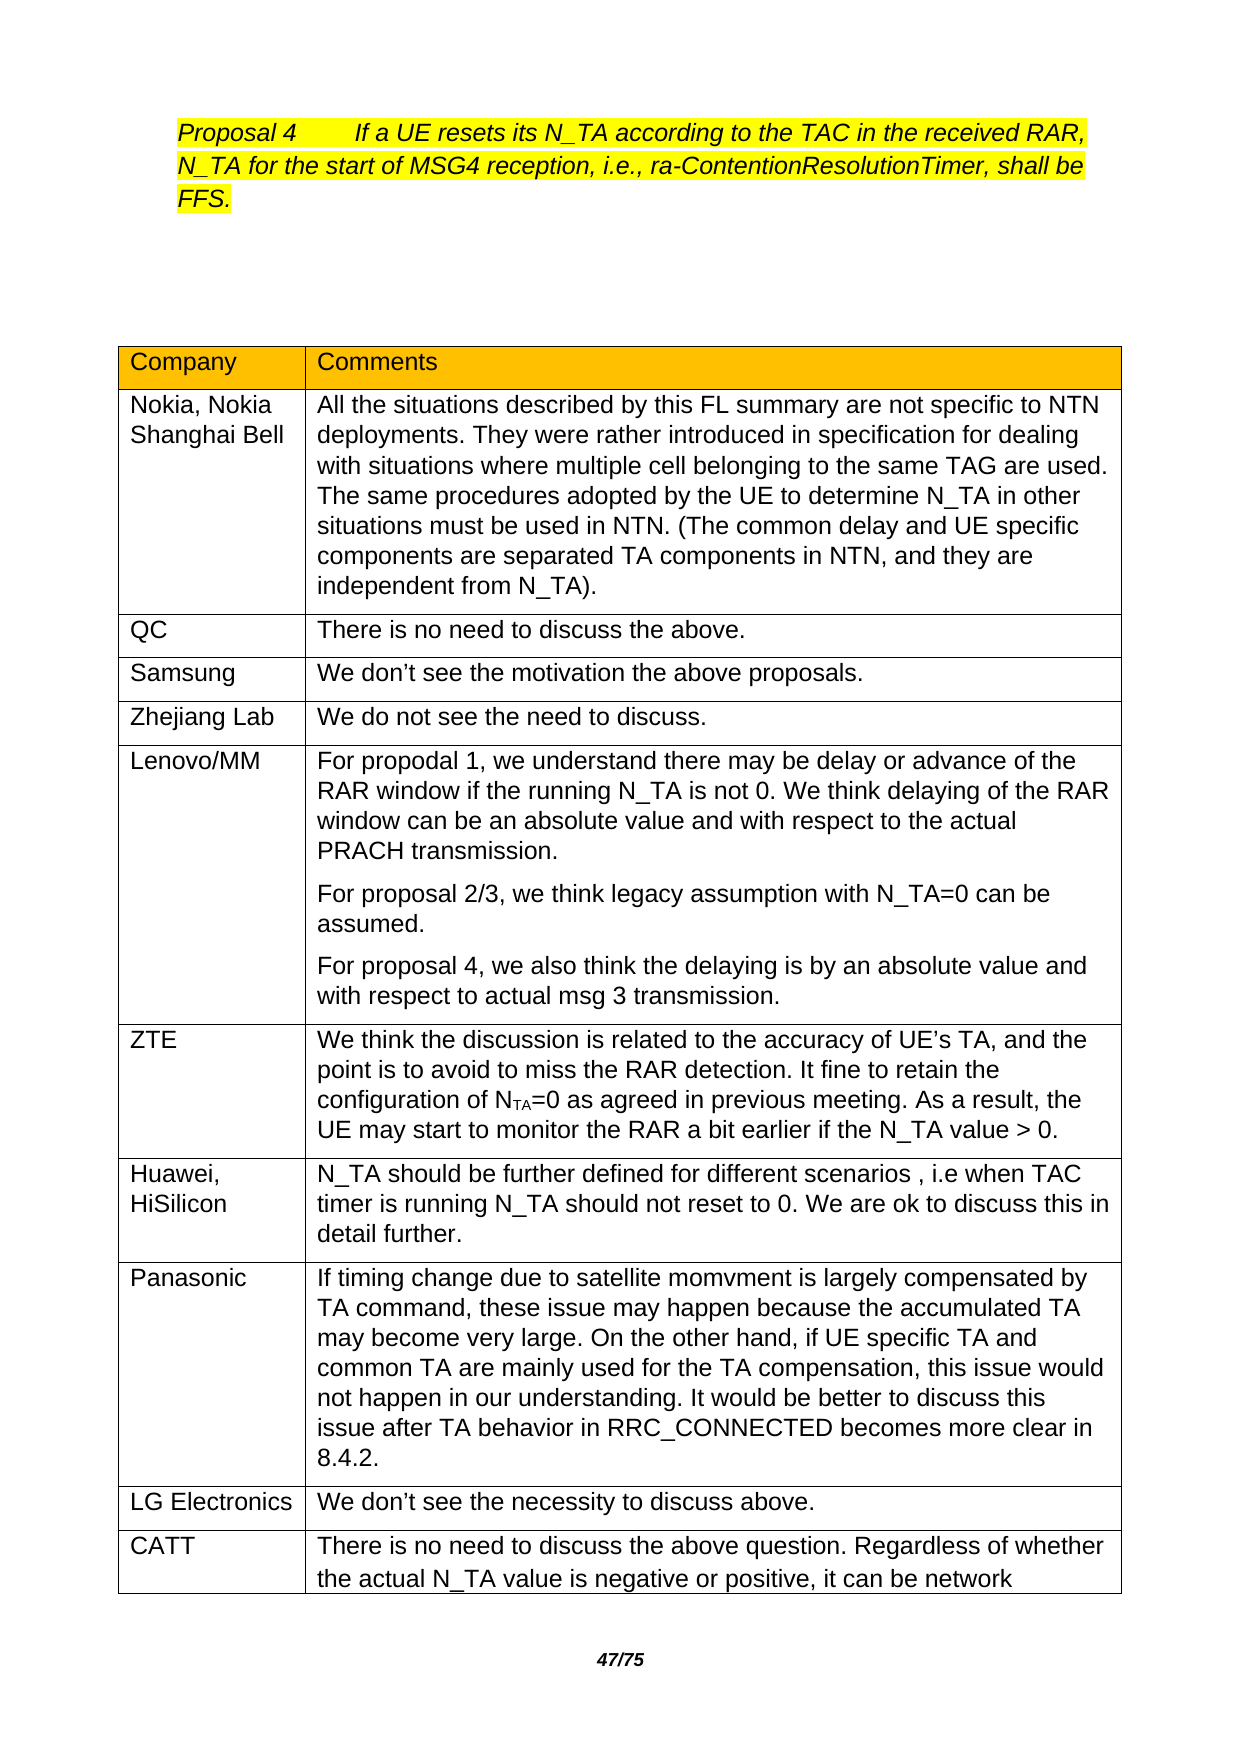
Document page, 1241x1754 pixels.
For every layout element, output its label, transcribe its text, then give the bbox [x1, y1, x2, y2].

table_cell Samsung [119, 658, 305, 701]
table_cell For propodal 1, we understand there may be delay or advance of the RAR window if the running N_TA is not 0. We think delaying of the RAR window can be an absolute value and with respect to the actual PRACH transmission. For proposal 2/3, we think legacy assumption with N_TA=0 can be assumed. For proposal 4, we also think the delaying is by an absolute value and with respect to actual msg 3 transmission. [306, 746, 1121, 1024]
table_cell We don’t see the motivation the above proposals. [306, 658, 1121, 701]
table_cell N_TA should be further defined for different scenarios , i.e when TAC timer is running N_TA should not reset to 0. We are ok to discuss this in detail further. [306, 1159, 1121, 1262]
table_cell We don’t see the necessity to discuss above. [306, 1487, 1121, 1530]
table_cell Huawei, HiSilicon [119, 1159, 305, 1262]
table_cell All the situations described by this FL summary are not specific to NTN deployments. They were rather introduced in specification for dealing with situations where multiple cell belonging to the same TAG are used. The same procedures adopted by the UE to determine N_TA in other situations must be used in NTN. (The common delay and UE specific components are separated TA components in NTN, and they are independent from N_TA). [306, 390, 1121, 614]
table_cell ZTE [119, 1025, 305, 1158]
table_header Comments [306, 347, 1121, 389]
table_cell LG Electronics [119, 1487, 305, 1530]
table_cell Nokia, Nokia Shanghai Bell [119, 390, 305, 614]
table_cell We do not see the need to discuss. [306, 702, 1121, 744]
table_cell There is no need to discuss the above. [306, 615, 1121, 657]
table_cell We think the discussion is related to the accuracy of UE’s TA, and the point is to avoid to miss the RAR detection. It fine to retain the configuration of NTA=0 as agreed in previous meeting. As a result, the UE may start to monitor the RAR a bit earlier if the N_TA value > 0. [306, 1025, 1121, 1158]
table_cell Zhejiang Lab [119, 702, 305, 744]
table_cell Panasonic [119, 1263, 305, 1486]
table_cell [306, 1531, 1121, 1592]
table_cell Lenovo/MM [119, 746, 305, 1024]
table_header Company [119, 347, 305, 389]
table_cell If timing change due to satellite momvment is largely compensated by TA command, these issue may happen because the accumulated TA may become very large. On the other hand, if UE specific TA and common TA are mainly used for the TA compensation, this issue would not happen in our understanding. It would be better to discuss this issue after TA behavior in RRC_CONNECTED becomes more clear in 8.4.2. [306, 1263, 1121, 1486]
table_cell QC [119, 615, 305, 657]
text Proposal 4 If a UE resets its N_TA according to the TAC in the received RAR, N_TA for the start of MSG4 reception, i.e., ra-ContentionResolutionTimer, shall be FFS. [177, 118, 1122, 213]
table_cell CATT [119, 1531, 305, 1592]
